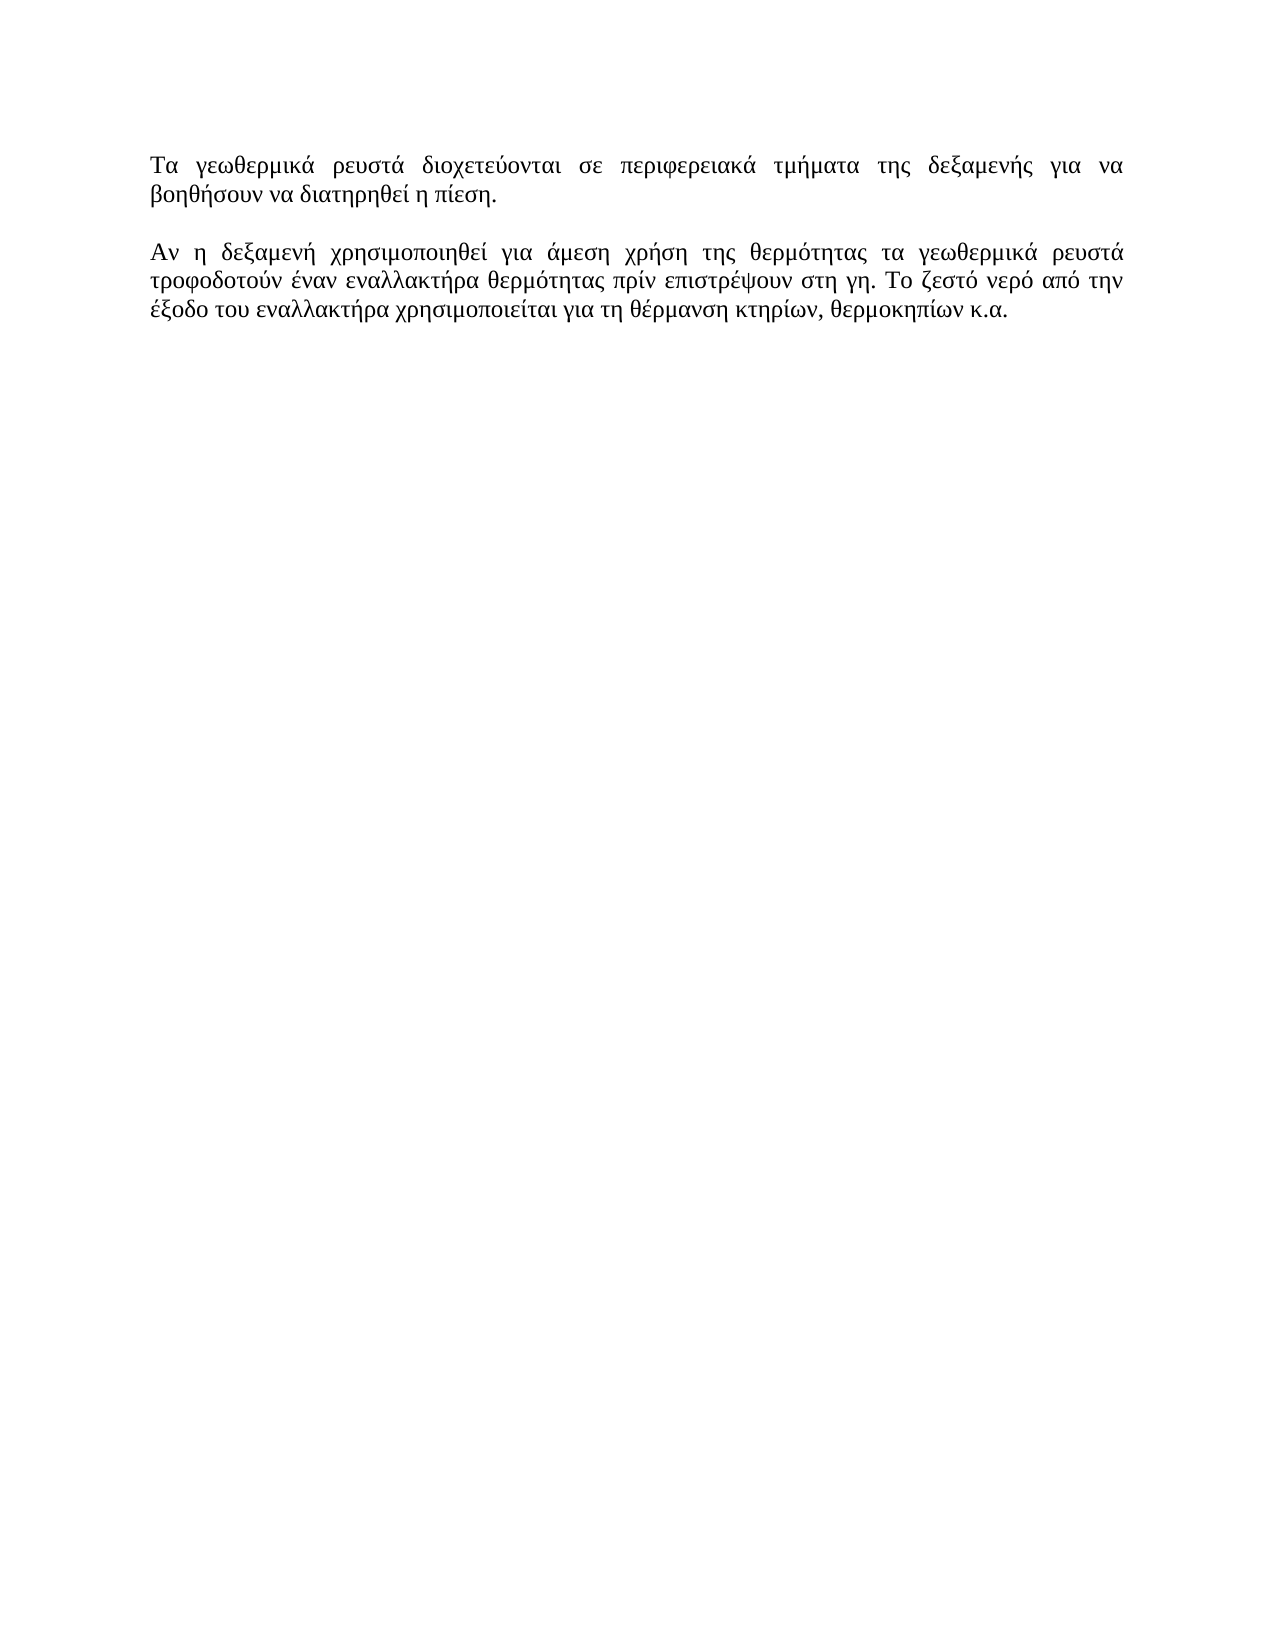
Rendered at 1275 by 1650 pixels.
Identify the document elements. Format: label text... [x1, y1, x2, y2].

text Αν η δεξαμενή χρησιμοποιηθεί για άμεση χρήση της θερμότητας τα γεωθερμικά ρευστά τροφοδοτούν έναν εναλλακτήρα θερμότητας πρίν επιστρέψουν στη γη. Το ζεστό νερό από την έξοδο του εναλλακτήρα χρησιμοποιείται για τη θέρμανση κτηρίων, θερμοκηπίων κ.α. [150, 237, 1125, 323]
text Τα γεωθερμικά ρευστά διοχετεύονται σε περιφερειακά τμήματα της δεξαμενής για να βοηθήσουν να διατηρηθεί η πίεση. [150, 150, 1125, 207]
